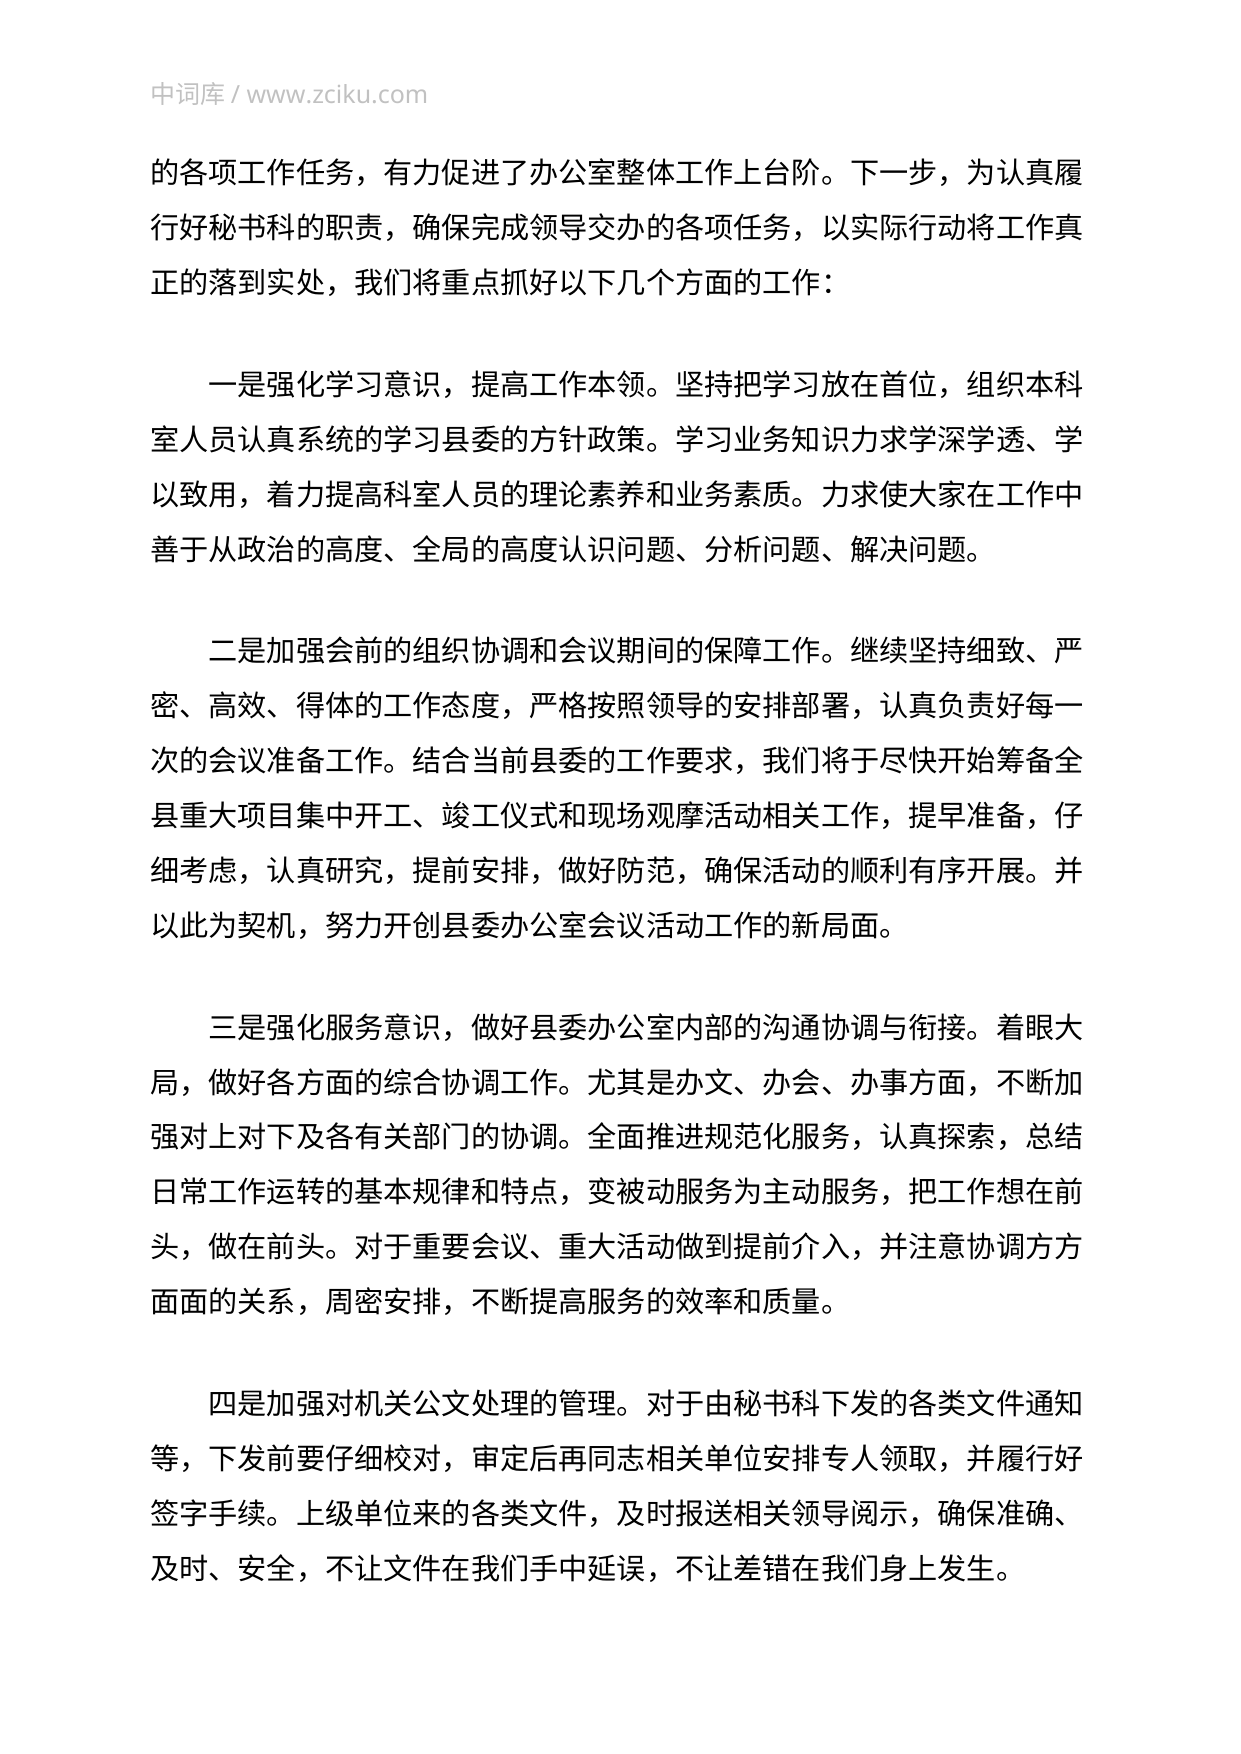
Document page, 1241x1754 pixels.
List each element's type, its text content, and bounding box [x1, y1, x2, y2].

text 二是加强会前的组织协调和会议期间的保障工作。继续坚持细致、严密、高效、得体的工作态度，严格按照领导的安排部署，认真负责好每一次的会议准备工作。结合当前县委的工作要求，我们将于尽快开始筹备全县重大项目集中开工、竣工仪式和现场观摩活动相关工作，提早准备，仔细考虑，认真研究，提前安排，做好防范，确保活动的顺利有序开展。并以此为契机，努力开创县委办公室会议活动工作的新局面。 [150, 628, 1090, 945]
text 四是加强对机关公文处理的管理。对于由秘书科下发的各类文件通知等，下发前要仔细校对，审定后再同志相关单位安排专人领取，并履行好签字手续。上级单位来的各类文件，及时报送相关领导阅示，确保准确、及时、安全，不让文件在我们手中延误，不让差错在我们身上发生。 [150, 1381, 1090, 1587]
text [150, 150, 1090, 302]
text 一是强化学习意识，提高工作本领。坚持把学习放在首位，组织本科室人员认真系统的学习县委的方针政策。学习业务知识力求学深学透、学以致用，着力提高科室人员的理论素养和业务素质。力求使大家在工作中善于从政治的高度、全局的高度认识问题、分析问题、解决问题。 [150, 362, 1090, 568]
text 三是强化服务意识，做好县委办公室内部的沟通协调与衔接。着眼大局，做好各方面的综合协调工作。尤其是办文、办会、办事方面，不断加强对上对下及各有关部门的协调。全面推进规范化服务，认真探索，总结日常工作运转的基本规律和特点，变被动服务为主动服务，把工作想在前头，做在前头。对于重要会议、重大活动做到提前介入，并注意协调方方面面的关系，周密安排，不断提高服务的效率和质量。 [150, 1004, 1090, 1321]
